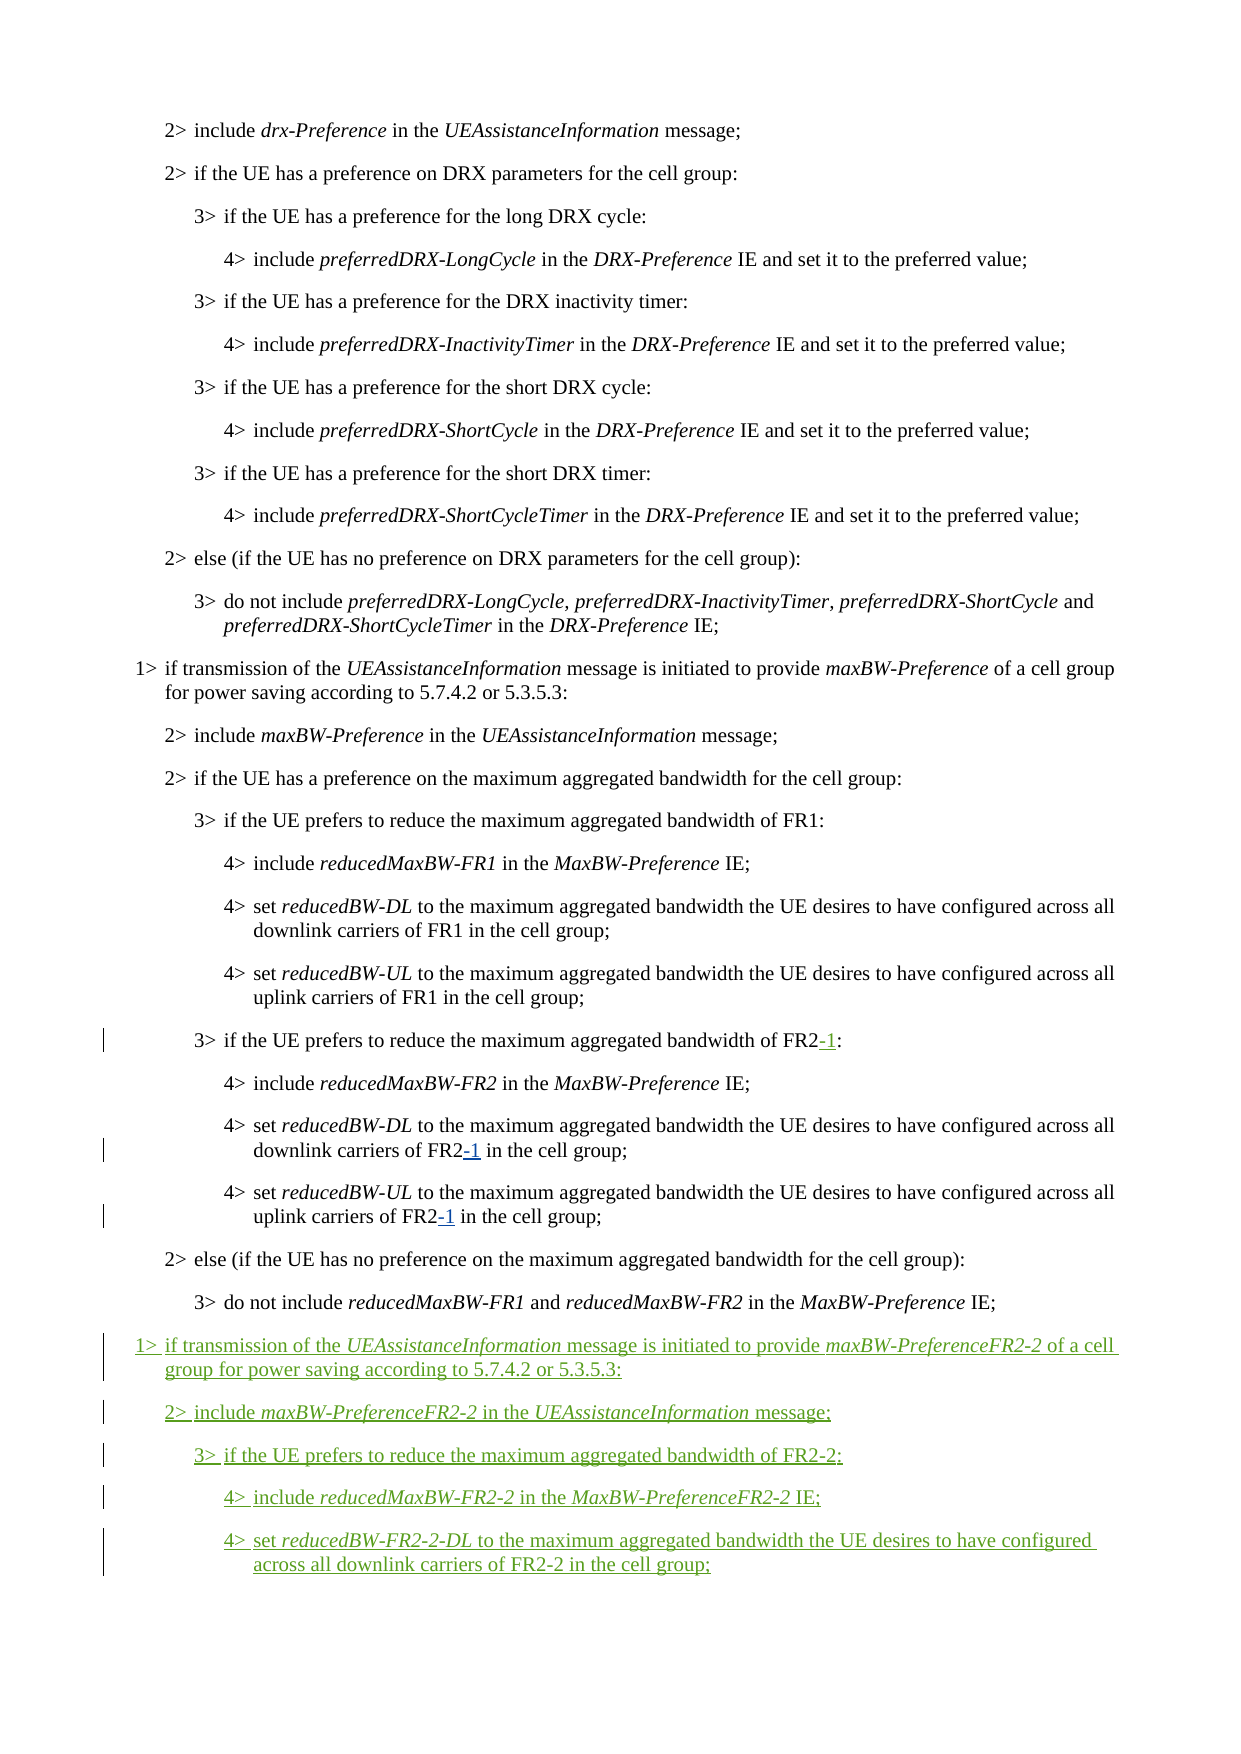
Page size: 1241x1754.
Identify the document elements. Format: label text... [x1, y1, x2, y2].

text 4> include preferredDRX-InactivityTimer in the DRX-Preference IE and set it to the preferred value; [223, 332, 1122, 356]
text 1> if transmission of the UEAssistanceInformation message is initiated to provide maxBW-Preference of a cell group for power saving according to 5.7.4.2 or 5.3.5.3: [135, 656, 1122, 704]
text 2> if the UE has a preference on DRX parameters for the cell group: [164, 161, 1122, 185]
text 4> include reducedMaxBW-FR2 in the MaxBW-Preference IE; [223, 1071, 1122, 1095]
text 3> if the UE has a preference for the short DRX timer: [194, 461, 1122, 485]
text 2> include maxBW-Preference in the UEAssistanceInformation message; [164, 723, 1122, 747]
text 4> set reducedBW-DL to the maximum aggregated bandwidth the UE desires to have configured across all downlink carriers of FR2 in the cell group; [223, 1113, 1122, 1162]
text 4> include preferredDRX-ShortCycle in the DRX-Preference IE and set it to the preferred value; [223, 418, 1122, 442]
text 2> else (if the UE has no preference on the maximum aggregated bandwidth for the cell group): [164, 1247, 1122, 1271]
text 2> if the UE has a preference on the maximum aggregated bandwidth for the cell group: [164, 766, 1122, 790]
text 2> else (if the UE has no preference on DRX parameters for the cell group): [164, 546, 1122, 570]
text 4> set reducedBW-UL to the maximum aggregated bandwidth the UE desires to have configured across all uplink carriers of FR2 in the cell group; [223, 1180, 1122, 1228]
text 3> do not include preferredDRX-LongCycle, preferredDRX-InactivityTimer, preferredDRX-ShortCycle and preferredDRX-ShortCycleTimer in the DRX-Preference IE; [194, 589, 1122, 637]
text 4> include preferredDRX-ShortCycleTimer in the DRX-Preference IE and set it to the preferred value; [223, 503, 1122, 527]
text 4> include preferredDRX-LongCycle in the DRX-Preference IE and set it to the preferred value; [223, 247, 1122, 271]
text 3> if the UE prefers to reduce the maximum aggregated bandwidth of FR2: [194, 1028, 1122, 1052]
text 4> set reducedBW-DL to the maximum aggregated bandwidth the UE desires to have configured across all downlink carriers of FR1 in the cell group; [223, 894, 1122, 942]
text 3> if the UE has a preference for the DRX inactivity timer: [194, 289, 1122, 313]
text 4> include reducedMaxBW-FR1 in the MaxBW-Preference IE; [223, 851, 1122, 875]
text 3> do not include reducedMaxBW-FR1 and reducedMaxBW-FR2 in the MaxBW-Preference IE; [194, 1290, 1122, 1314]
text 4> set reducedBW-UL to the maximum aggregated bandwidth the UE desires to have configured across all uplink carriers of FR1 in the cell group; [223, 961, 1122, 1009]
text 3> if the UE has a preference for the short DRX cycle: [194, 375, 1122, 399]
text 2> include drx-Preference in the UEAssistanceInformation message; [164, 118, 1122, 142]
text 3> if the UE has a preference for the long DRX cycle: [194, 204, 1122, 228]
text 3> if the UE prefers to reduce the maximum aggregated bandwidth of FR1: [194, 808, 1122, 832]
